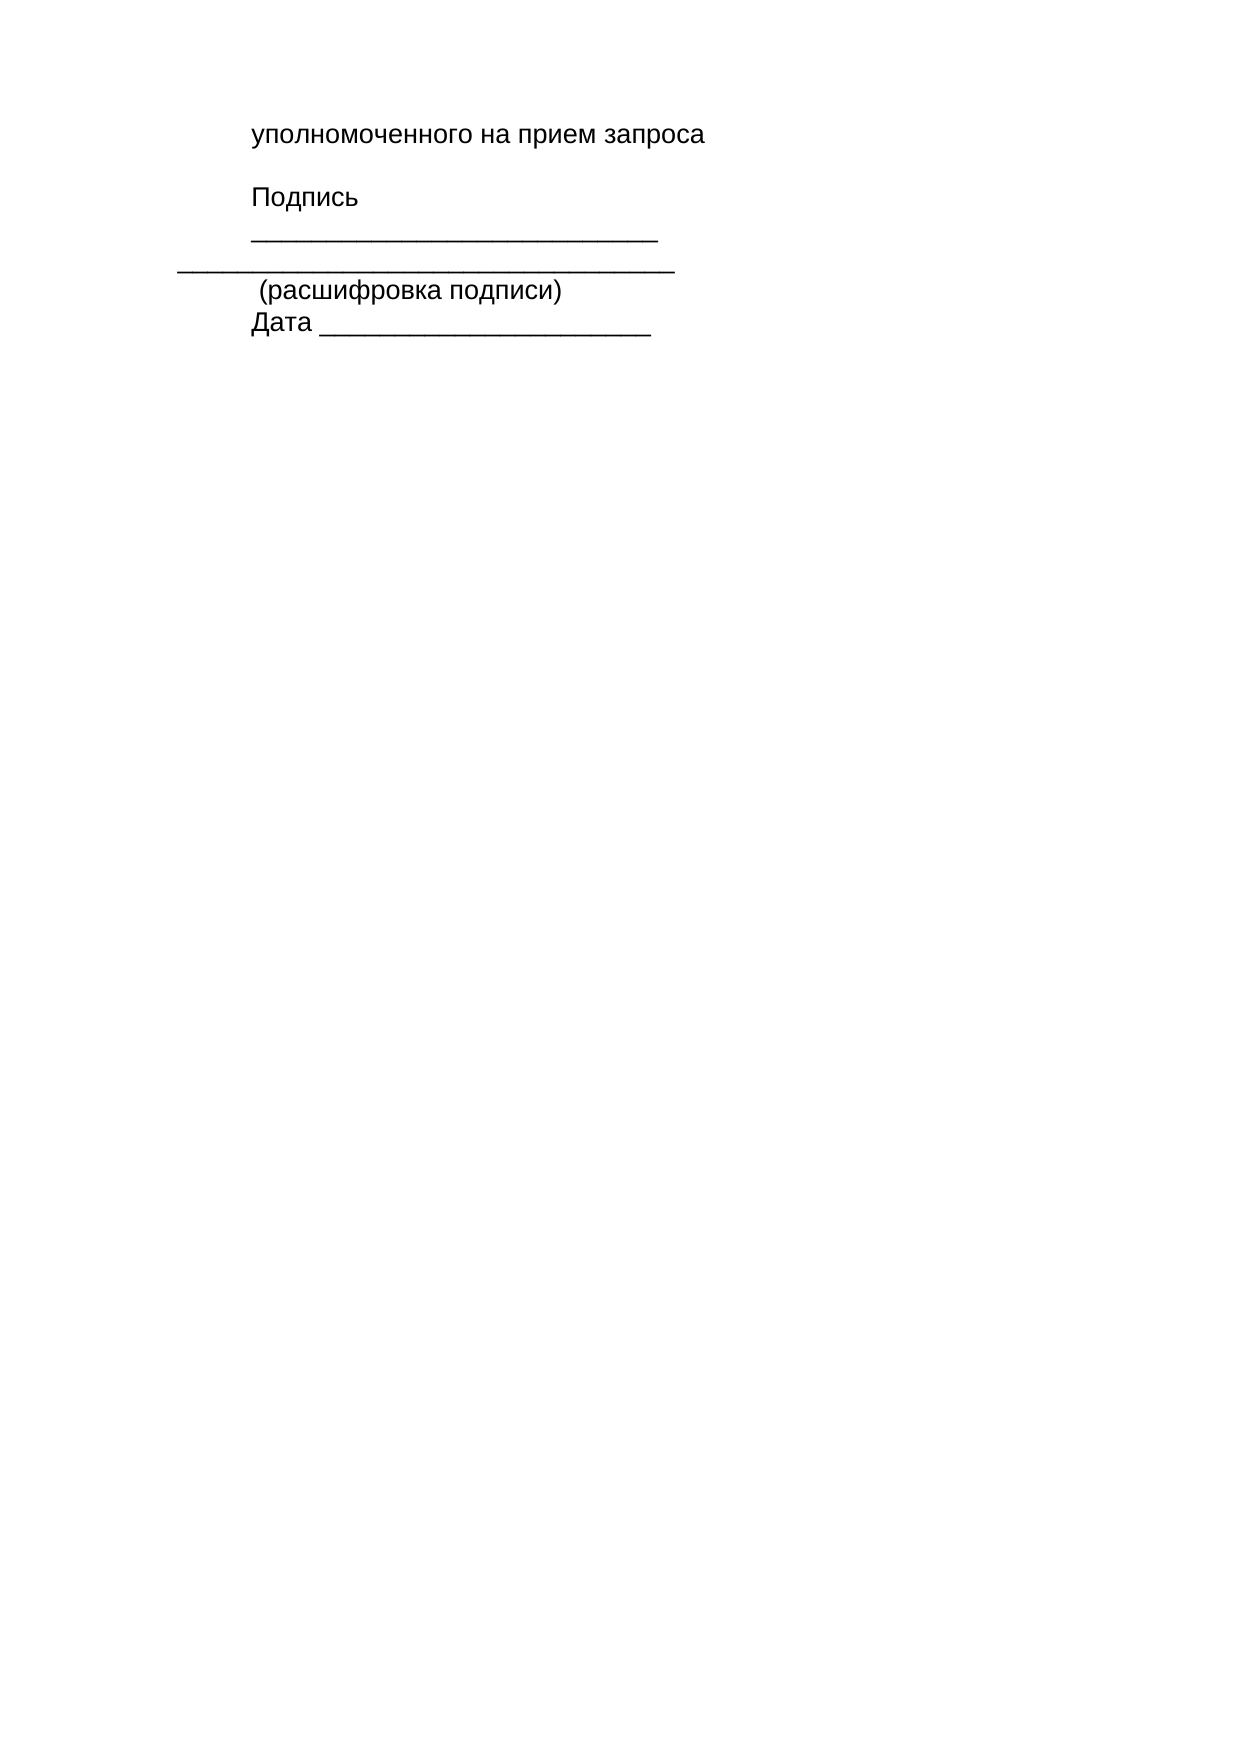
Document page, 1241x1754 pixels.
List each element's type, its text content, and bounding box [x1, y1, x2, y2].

text Подпись [177, 181, 1152, 212]
text (расшифровка подписи) [177, 274, 1152, 306]
text Дата ______________________ [177, 306, 1152, 337]
text уполномоченного на прием запроса [177, 118, 1152, 149]
text ___________________________ _________________________________ [177, 212, 1152, 274]
